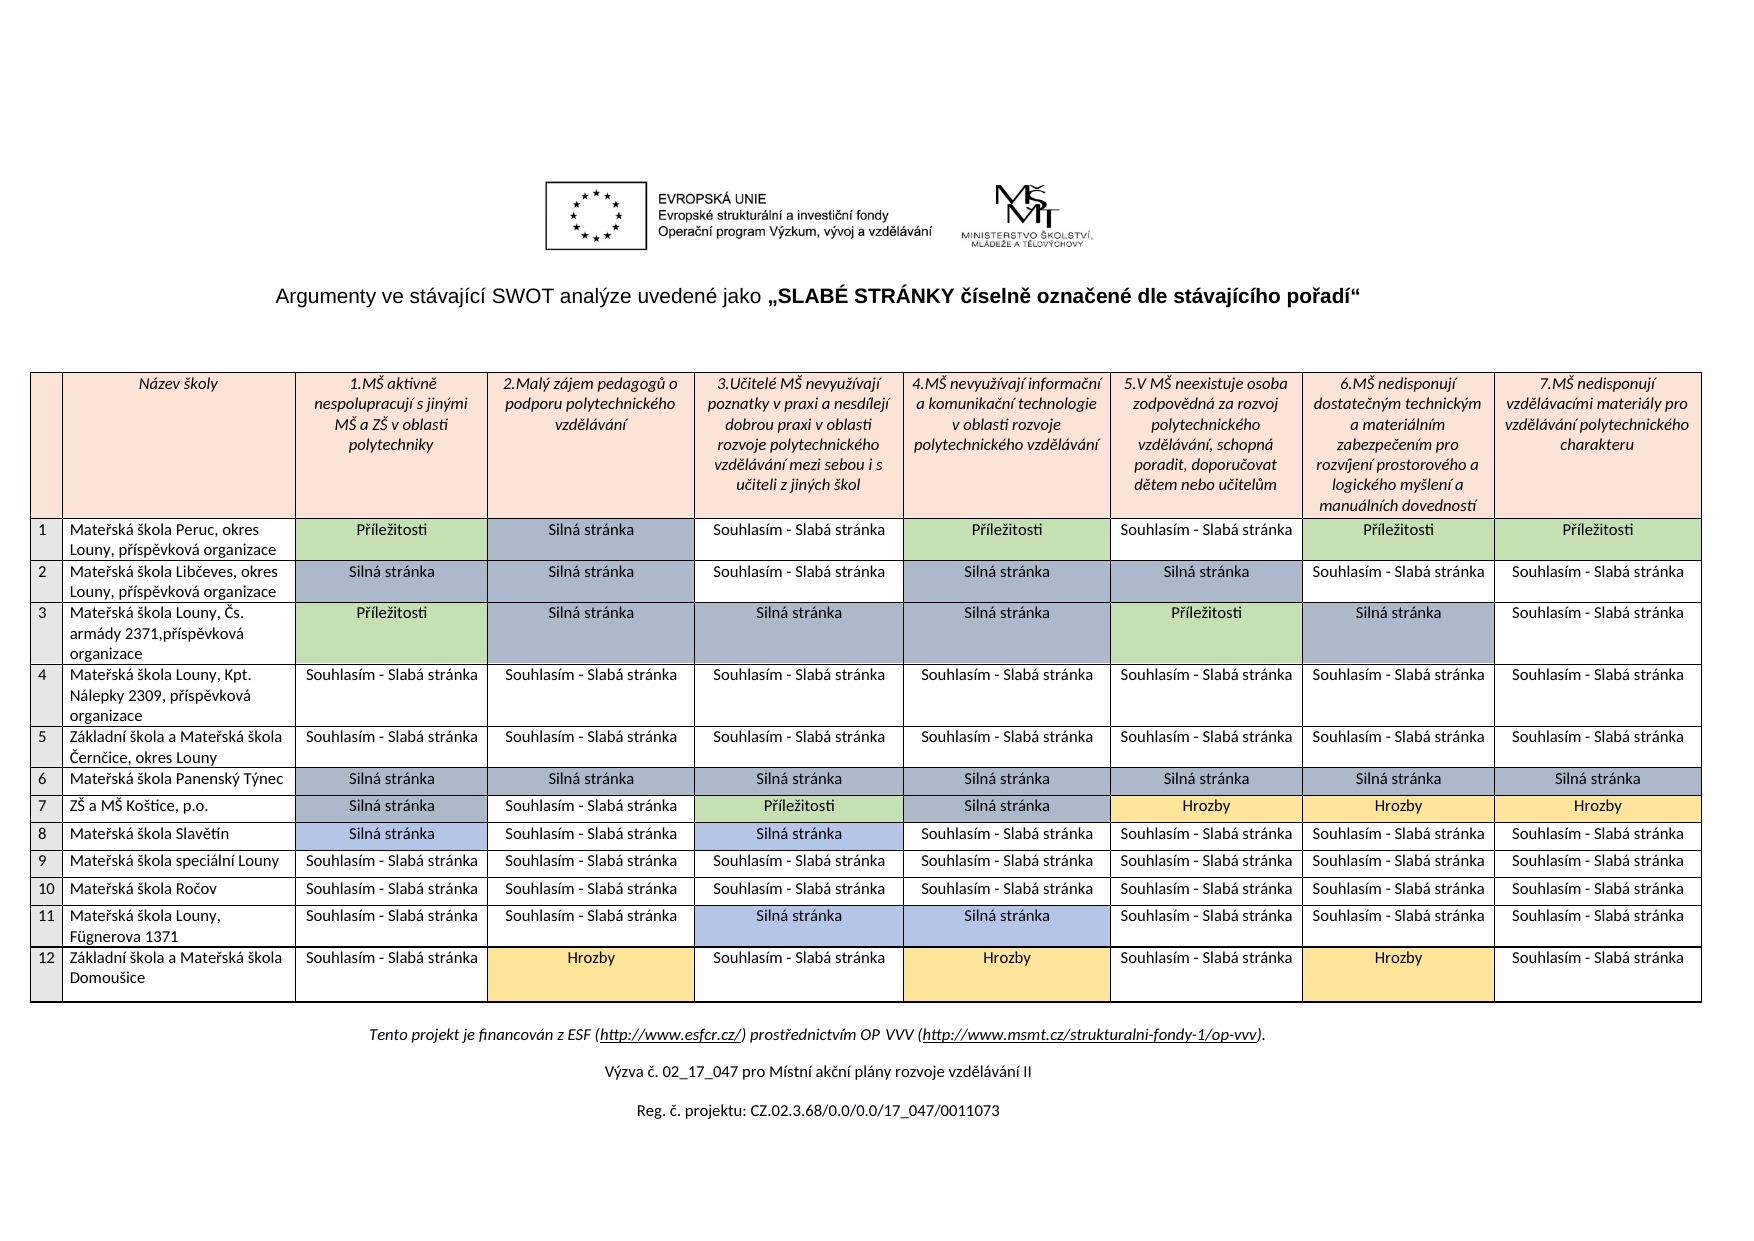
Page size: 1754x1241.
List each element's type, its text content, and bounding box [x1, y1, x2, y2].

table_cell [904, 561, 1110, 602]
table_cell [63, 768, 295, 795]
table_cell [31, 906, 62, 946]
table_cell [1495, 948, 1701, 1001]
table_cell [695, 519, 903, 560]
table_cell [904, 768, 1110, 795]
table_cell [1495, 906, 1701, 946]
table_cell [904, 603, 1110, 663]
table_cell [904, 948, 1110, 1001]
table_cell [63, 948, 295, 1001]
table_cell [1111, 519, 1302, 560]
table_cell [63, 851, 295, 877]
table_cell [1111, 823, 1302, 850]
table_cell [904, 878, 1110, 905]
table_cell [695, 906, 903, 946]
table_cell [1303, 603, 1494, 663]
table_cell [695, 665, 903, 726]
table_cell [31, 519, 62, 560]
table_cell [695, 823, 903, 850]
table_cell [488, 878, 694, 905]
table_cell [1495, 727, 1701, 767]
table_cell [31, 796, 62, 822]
picture [511, 147, 1125, 284]
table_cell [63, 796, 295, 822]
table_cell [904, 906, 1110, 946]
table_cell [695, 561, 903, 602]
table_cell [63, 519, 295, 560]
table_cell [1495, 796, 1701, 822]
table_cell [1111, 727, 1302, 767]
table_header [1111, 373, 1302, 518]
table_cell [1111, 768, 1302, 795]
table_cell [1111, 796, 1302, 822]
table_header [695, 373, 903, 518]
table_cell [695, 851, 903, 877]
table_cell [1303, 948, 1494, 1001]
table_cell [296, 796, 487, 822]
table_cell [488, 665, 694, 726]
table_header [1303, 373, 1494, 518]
text Argumenty ve stávající SWOT analýze uvedené jako „SLABÉ STRÁNKY číselně označené dle stávajícího pořadí“ [30, 284, 1606, 308]
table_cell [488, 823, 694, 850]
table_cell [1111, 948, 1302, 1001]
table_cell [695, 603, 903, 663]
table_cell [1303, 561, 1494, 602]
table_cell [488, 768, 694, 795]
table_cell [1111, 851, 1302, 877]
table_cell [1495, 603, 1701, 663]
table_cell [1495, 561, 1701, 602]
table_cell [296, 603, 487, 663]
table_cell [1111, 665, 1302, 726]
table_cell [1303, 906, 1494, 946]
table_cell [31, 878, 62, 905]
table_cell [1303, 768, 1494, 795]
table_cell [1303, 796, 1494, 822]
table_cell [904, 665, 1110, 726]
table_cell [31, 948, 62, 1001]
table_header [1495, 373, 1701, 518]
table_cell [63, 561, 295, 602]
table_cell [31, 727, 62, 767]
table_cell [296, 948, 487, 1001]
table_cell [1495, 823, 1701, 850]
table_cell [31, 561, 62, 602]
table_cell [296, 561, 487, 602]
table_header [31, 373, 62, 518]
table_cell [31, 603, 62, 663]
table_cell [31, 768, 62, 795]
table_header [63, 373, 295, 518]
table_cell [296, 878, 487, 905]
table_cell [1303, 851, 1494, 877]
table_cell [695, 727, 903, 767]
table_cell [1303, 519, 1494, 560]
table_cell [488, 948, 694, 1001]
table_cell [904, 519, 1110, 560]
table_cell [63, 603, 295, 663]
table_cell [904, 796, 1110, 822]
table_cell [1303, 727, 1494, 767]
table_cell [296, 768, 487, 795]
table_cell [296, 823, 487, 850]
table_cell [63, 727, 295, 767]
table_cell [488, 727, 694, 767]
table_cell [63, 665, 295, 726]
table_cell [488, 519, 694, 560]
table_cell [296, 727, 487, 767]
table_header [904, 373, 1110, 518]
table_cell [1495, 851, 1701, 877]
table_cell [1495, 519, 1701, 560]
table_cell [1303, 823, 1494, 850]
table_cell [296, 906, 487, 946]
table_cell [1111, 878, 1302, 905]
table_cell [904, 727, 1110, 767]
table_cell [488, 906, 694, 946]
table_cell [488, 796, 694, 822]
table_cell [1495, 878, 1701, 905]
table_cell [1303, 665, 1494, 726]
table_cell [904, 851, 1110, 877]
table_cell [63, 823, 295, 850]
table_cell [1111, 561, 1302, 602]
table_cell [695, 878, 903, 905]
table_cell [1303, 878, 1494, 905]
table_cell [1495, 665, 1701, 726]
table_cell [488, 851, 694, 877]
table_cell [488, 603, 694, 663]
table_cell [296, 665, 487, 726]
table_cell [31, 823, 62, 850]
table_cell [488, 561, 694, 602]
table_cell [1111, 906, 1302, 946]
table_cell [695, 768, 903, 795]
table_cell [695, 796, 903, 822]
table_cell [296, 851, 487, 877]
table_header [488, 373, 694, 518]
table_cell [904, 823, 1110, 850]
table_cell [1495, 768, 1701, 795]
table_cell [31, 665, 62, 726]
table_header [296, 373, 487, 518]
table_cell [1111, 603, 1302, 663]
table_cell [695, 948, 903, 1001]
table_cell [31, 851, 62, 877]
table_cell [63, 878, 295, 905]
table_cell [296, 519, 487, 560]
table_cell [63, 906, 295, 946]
